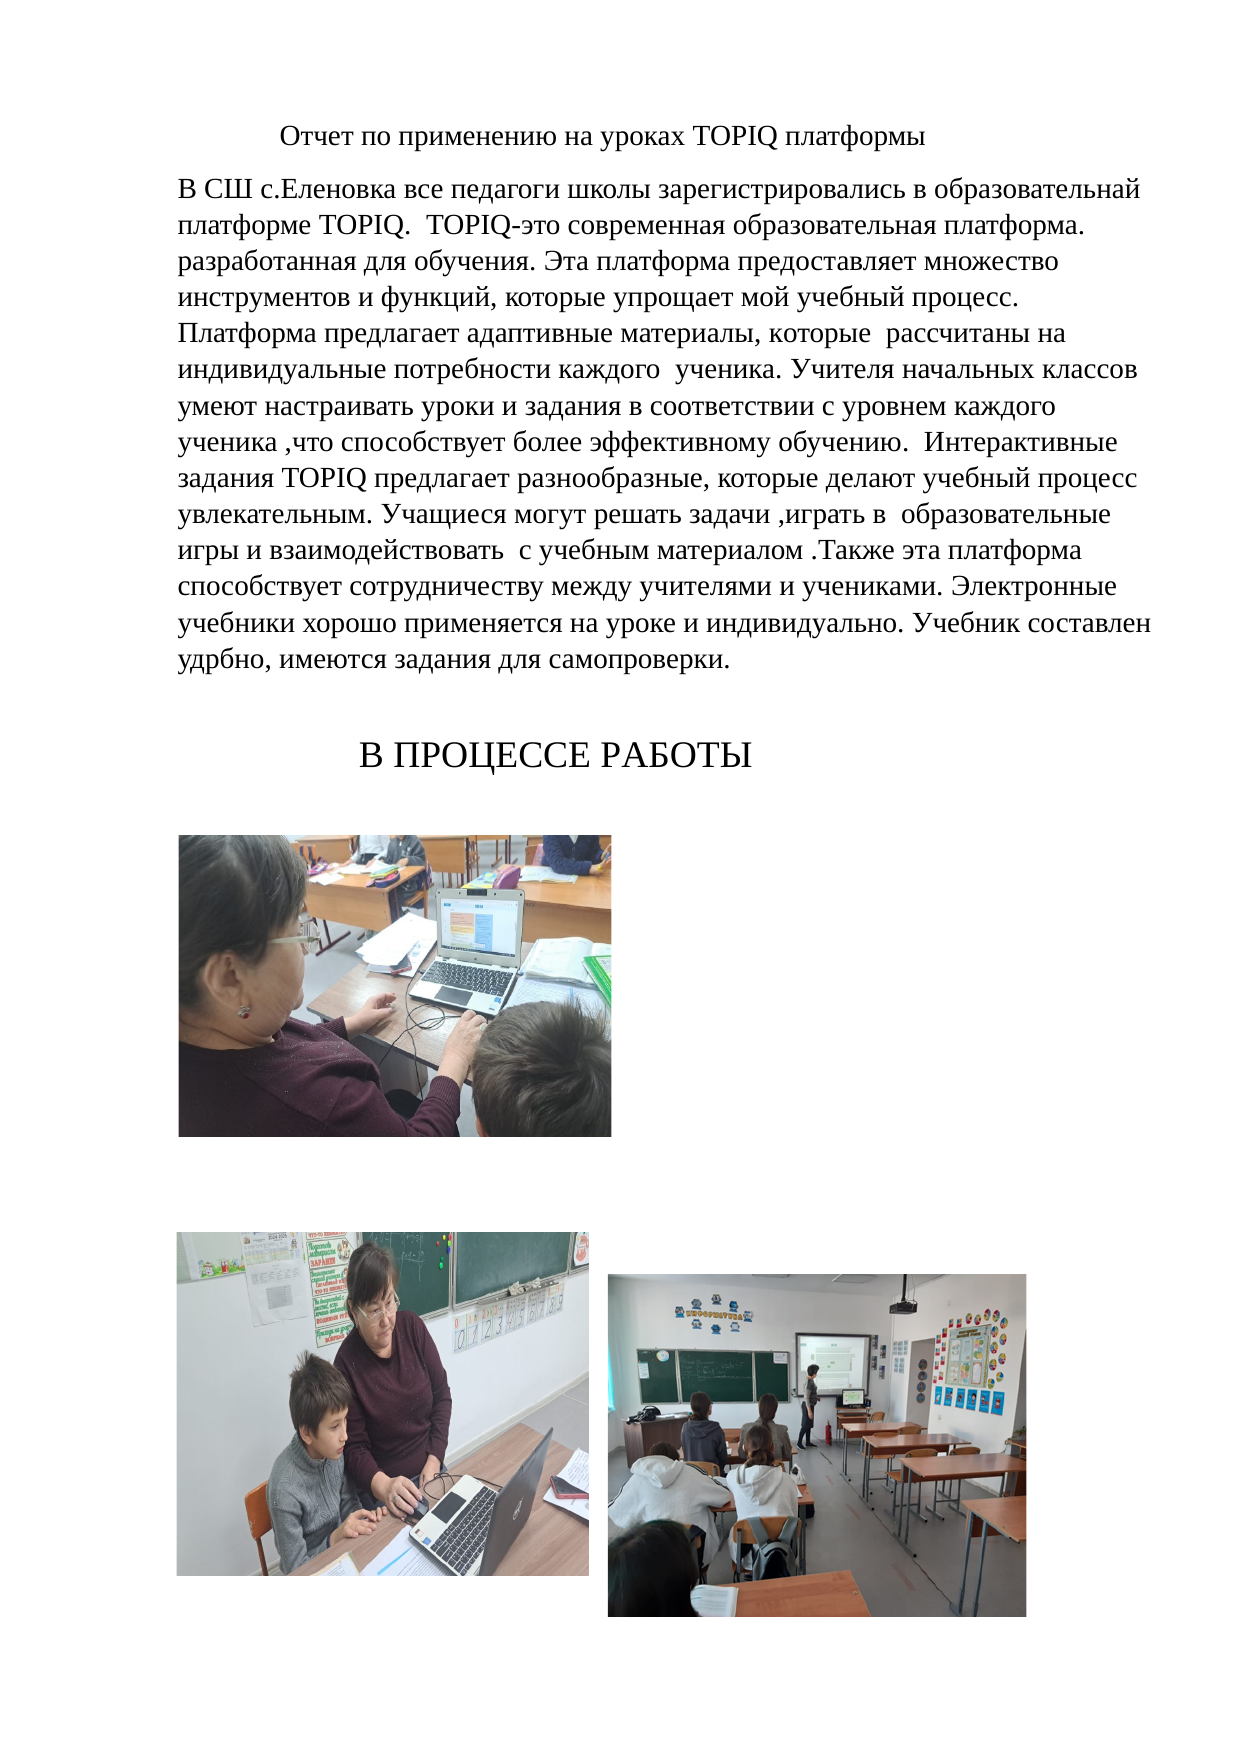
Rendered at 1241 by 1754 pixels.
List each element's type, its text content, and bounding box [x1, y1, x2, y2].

picture [176, 1232, 589, 1576]
text В СШ с.Еленовка все педагоги школы зарегистрировались в образовательнай платформе TOPIQ. TOPIQ-это современная образовательная платформа. разработанная для обучения. Эта платформа предоставляет множество инструментов и функций, которые упрощает мой учебный процесс. Платформа предлагает адаптивные материалы, которые рассчитаны на индивидуальные потребности каждого ученика. Учителя начальных классов умеют настраивать уроки и задания в соответствии с уровнем каждого ученика ,что способствует более эффективному обучению. Интерактивные задания TOPIQ предлагает разнообразные, которые делают учебный процесс увлекательным. Учащиеся могут решать задачи ,играть в образовательные игры и взаимодействовать с учебным материалом .Также эта платформа способствует сотрудничеству между учителями и учениками. Электронные учебники хорошо применяется на уроке и индивидуально. Учебник составлен удрбно, имеются задания для самопроверки. [177, 171, 1152, 674]
picture [177, 835, 612, 1136]
picture [607, 1274, 1027, 1617]
text Отчет по применению на уроках TOPIQ платформы [177, 118, 1152, 152]
